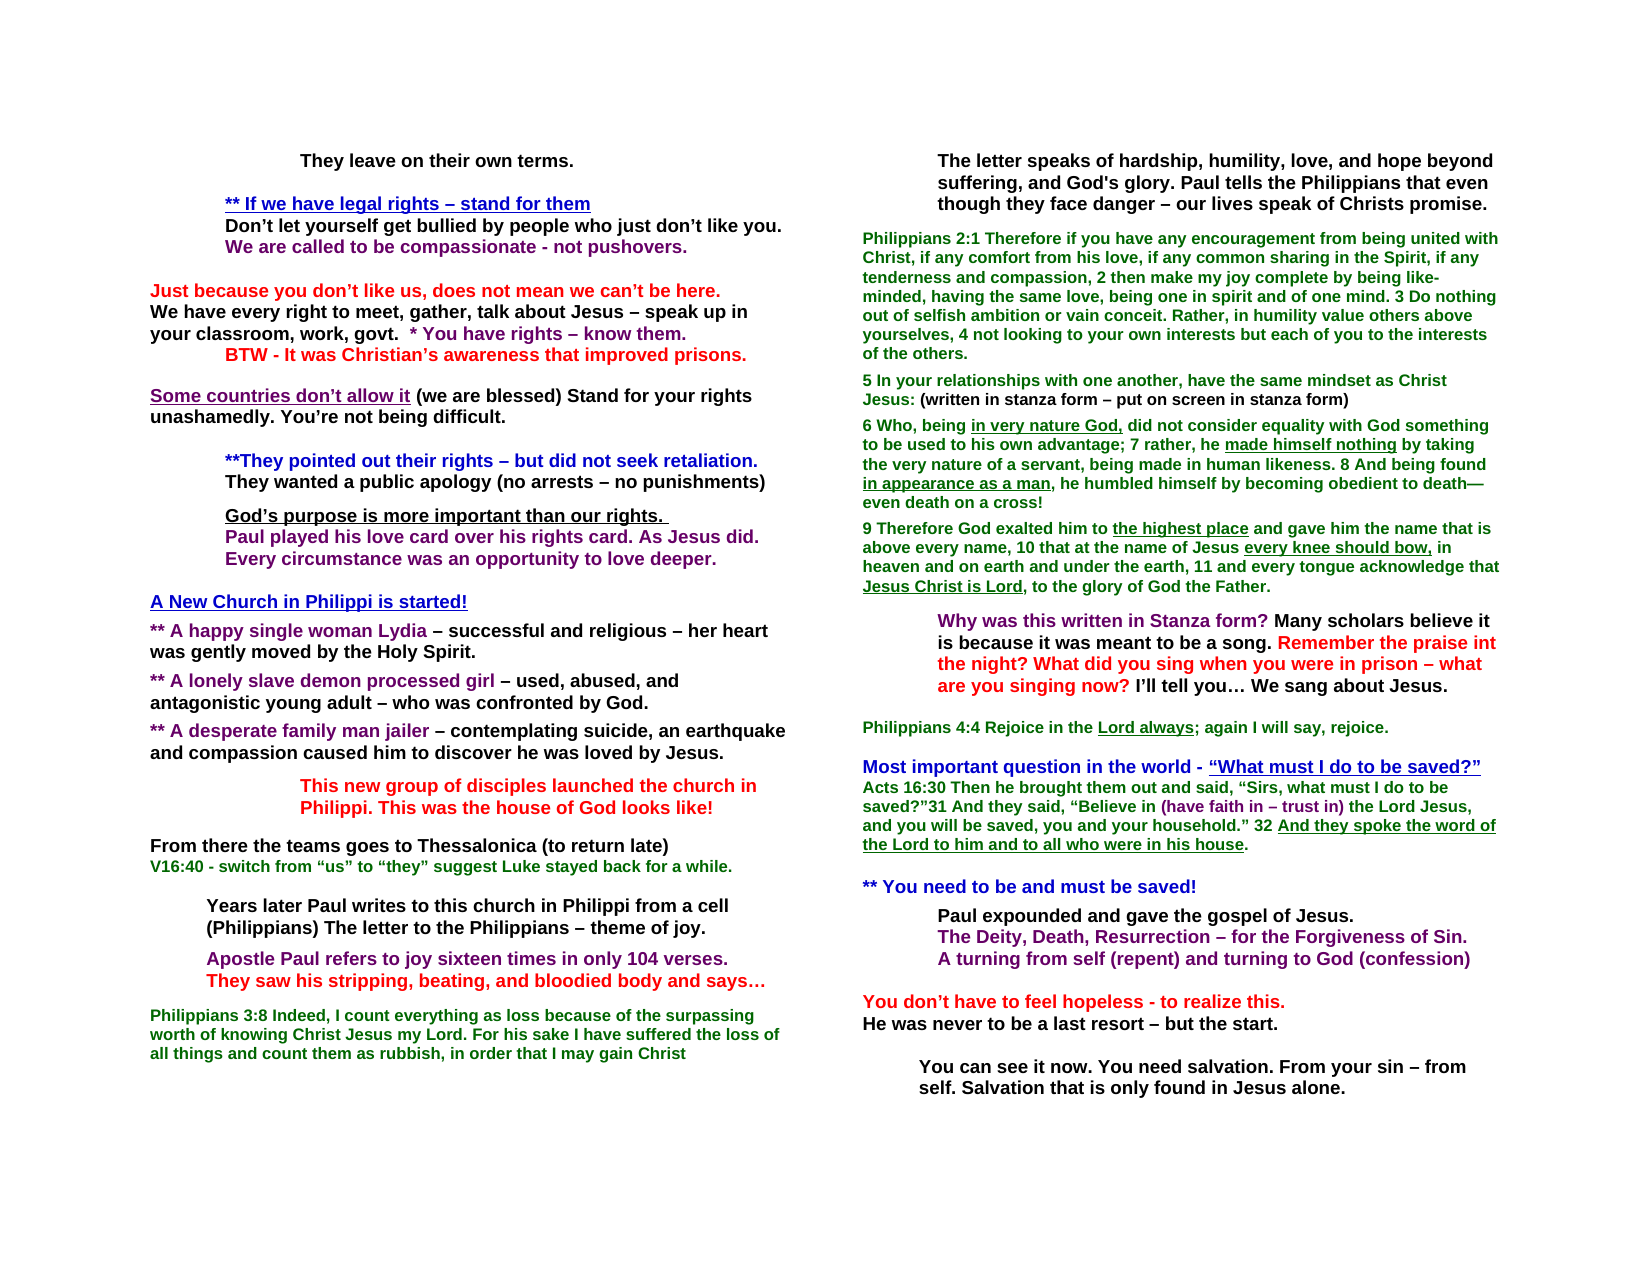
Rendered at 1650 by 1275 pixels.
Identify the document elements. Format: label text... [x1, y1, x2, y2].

text Paul played his love card over his rights card. As Jesus did. Every circumstance was an opportunity to love deeper. [225, 526, 787, 569]
text The Deity, Death, Resurrection – for the Forgiveness of Sin. [937, 926, 1500, 948]
text V16:40 - switch from “us” to “they” suggest Luke stayed back for a while. [150, 857, 787, 876]
text Philippians 2:1 Therefore if you have any encouragement from being united with Christ, if any comfort from his love, if any common sharing in the Spirit, if any tenderness and compassion, 2 then make my joy complete by being like-minded, having the same love, being one in spirit and of one mind. 3 Do nothing out of selfish ambition or vain conceit. Rather, in humility value others above yourselves, 4 not looking to your own interests but each of you to the interests of the others. [862, 229, 1500, 363]
text 6 Who, being in very nature God, did not consider equality with God something to be used to his own advantage; 7 rather, he made himself nothing by taking the very nature of a servant, being made in human likeness. 8 And being found in appearance as a man, he humbled himself by becoming obedient to death— even death on a cross! [862, 416, 1500, 512]
text They wanted a public apology (no arrests – no punishments) [225, 471, 787, 493]
text A turning from self (repent) and turning to God (confession) [937, 948, 1500, 969]
text Apostle Paul refers to joy sixteen times in only 104 verses. [206, 948, 787, 969]
text They saw his stripping, beating, and bloodied body and says… [206, 969, 787, 991]
text From there the teams goes to Thessalonica (to return late) [150, 835, 787, 857]
text Years later Paul writes to this church in Philippi from a cell (Philippians) The letter to the Philippians – theme of joy. [206, 895, 787, 938]
text Philippians 4:4 Rejoice in the Lord always; again I will say, rejoice. [862, 718, 1500, 737]
text ** A lonely slave demon processed girl – used, abused, and antagonistic young adult – who was confronted by God. [150, 670, 787, 713]
text 5 In your relationships with one another, have the same mindset as Christ Jesus: (written in stanza form – put on screen in stanza form) [862, 370, 1500, 409]
text They leave on their own terms. [300, 150, 787, 172]
text A New Church in Philippi is started! [150, 591, 787, 612]
text Philippians 3:8 Indeed, I count everything as loss because of the surpassing worth of knowing Christ Jesus my Lord. For his sake I have suffered the loss of all things and count them as rubbish, in order that I may gain Christ [150, 1005, 787, 1063]
text Some countries don’t allow it (we are blessed) Stand for your rights unashamedly. You’re not being difficult. [150, 385, 787, 428]
text He was never to be a last resort – but the start. [862, 1012, 1500, 1034]
text ** A desperate family man jailer – contemplating suicide, an earthquake and compassion caused him to discover he was loved by Jesus. [150, 720, 787, 763]
list You can see it now. You need salvation. From your sin – from self. Salvation that is only found in Jesus alone. [919, 1056, 1500, 1099]
text We have every right to meet, gather, talk about Jesus – speak up in your classroom, work, govt. * You have rights – know them. [150, 301, 787, 344]
text God’s purpose is more important than our rights. [225, 504, 787, 526]
text Why was this written in Stanza form? Many scholars believe it is because it was meant to be a song. Remember the praise int the night? What did you sing when you were in prison – what are you singing now? I’ll tell you… We sang about Jesus. [937, 610, 1500, 696]
text ** A happy single woman Lydia – successful and religious – her heart was gently moved by the Holy Spirit. [150, 619, 787, 663]
list This new group of disciples launched the church in Philippi. This was the house of God looks like! [300, 775, 787, 818]
text Most important question in the world - “What must I do to be saved?” [862, 756, 1500, 778]
text 9 Therefore God exalted him to the highest place and gave him the name that is above every name, 10 that at the name of Jesus every knee should bow, in heaven and on earth and under the earth, 11 and every tongue acknowledge that Jesus Christ is Lord, to the glory of God the Father. [862, 519, 1500, 596]
text Acts 16:30 Then he brought them out and said, “Sirs, what must I do to be saved?”31 And they said, “Believe in (have faith in – trust in) the Lord Jesus, and you will be saved, you and your household.” 32 And they spoke the word of the Lord to him and to all who were in his house. [862, 778, 1500, 854]
text The letter speaks of hardship, humility, love, and hope beyond suffering, and God's glory. Paul tells the Philippians that even though they face danger – our lives speak of Christs promise. [937, 150, 1500, 215]
list ** If we have legal rights – stand for them [225, 193, 787, 215]
text ** You need to be and must be saved! [862, 876, 1500, 897]
list Don’t let yourself get bullied by people who just don’t like you. We are called to be compassionate - not pushovers. [225, 215, 787, 258]
text Just because you don’t like us, does not mean we can’t be here. [150, 279, 787, 301]
text **They pointed out their rights – but did not seek retaliation. [225, 449, 787, 471]
text You don’t have to feel hopeless - to realize this. [862, 991, 1500, 1012]
text Paul expounded and gave the gospel of Jesus. [937, 905, 1500, 926]
text BTW - It was Christian’s awareness that improved prisons. [225, 344, 787, 366]
